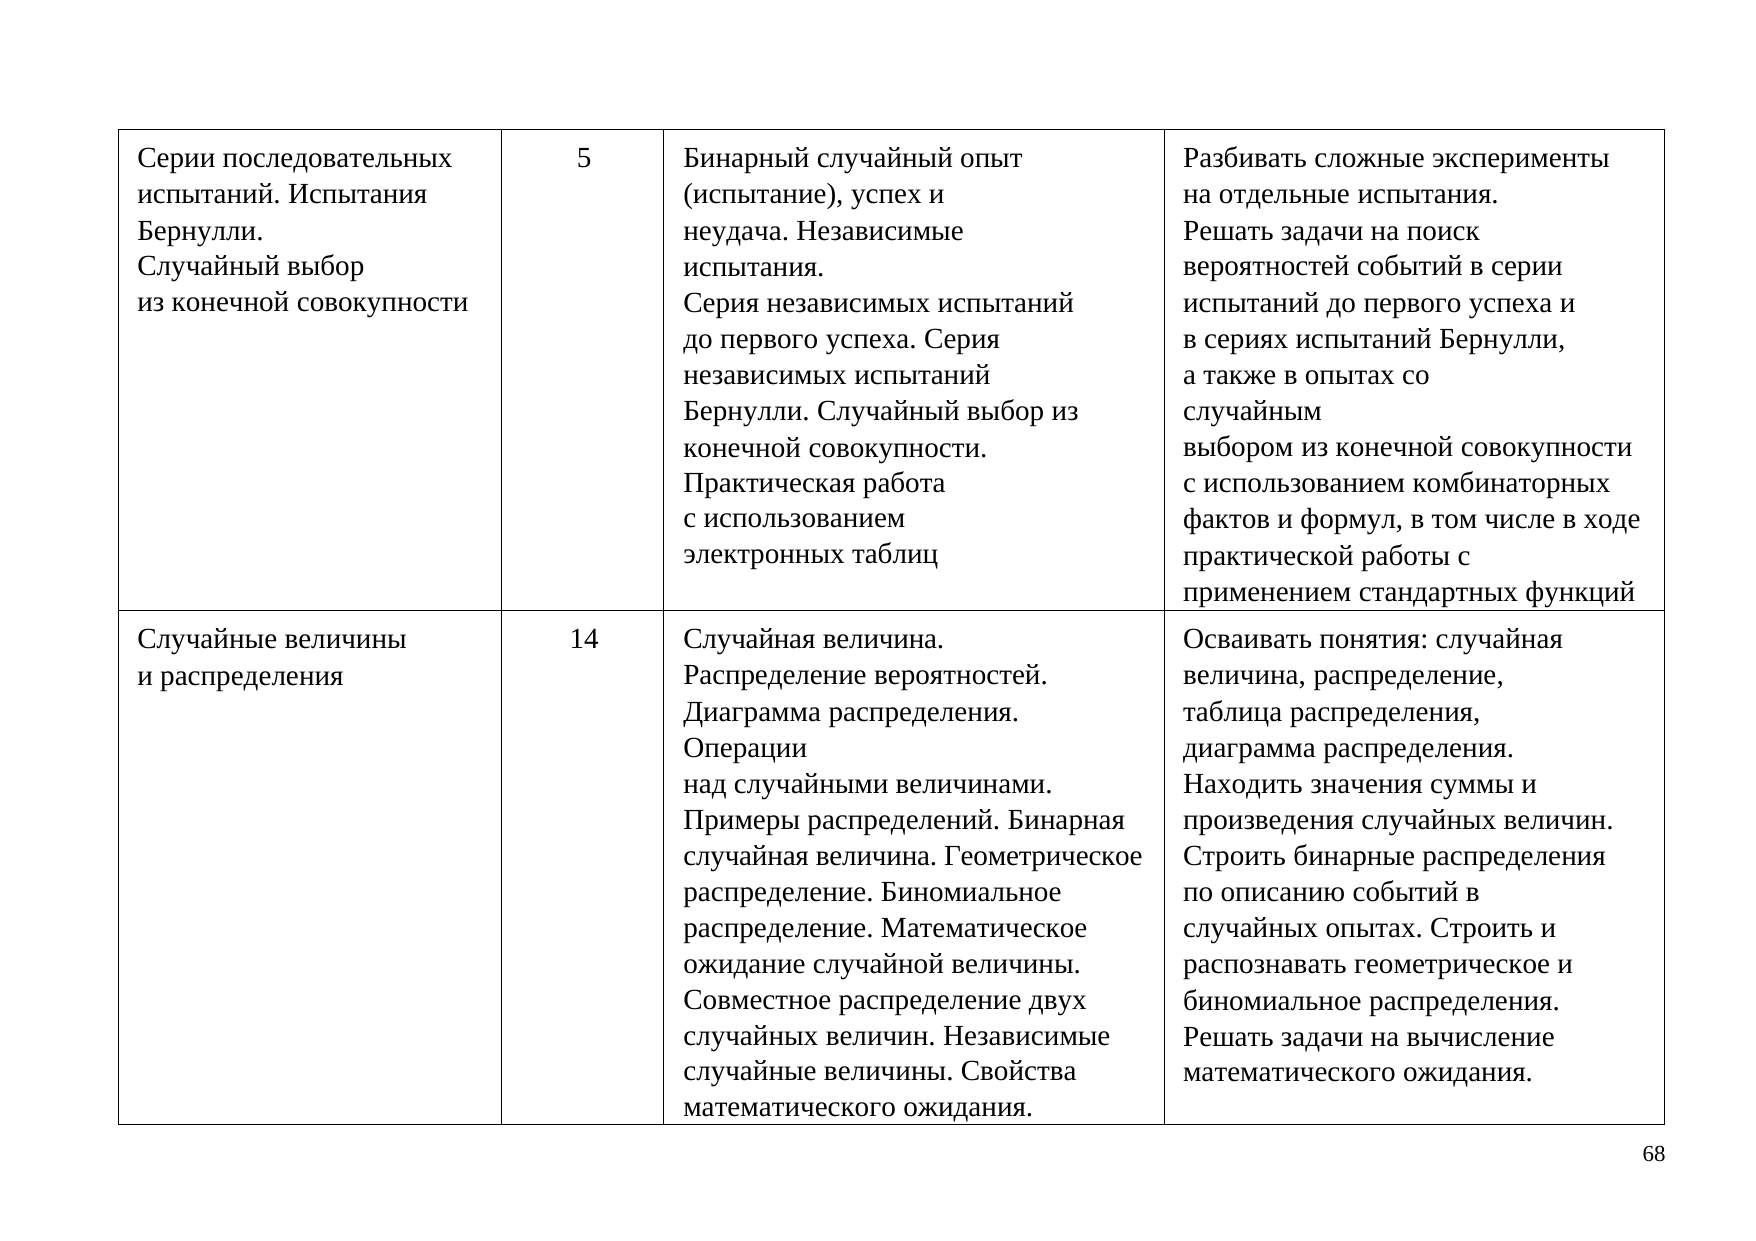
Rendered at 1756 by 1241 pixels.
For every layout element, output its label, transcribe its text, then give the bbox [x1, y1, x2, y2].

table_header Бинарный случайный опыт (испытание), успех и неудача. Независимые испытания. Серия независимых испытаний до первого успеха. Серия независимых испытаний Бернулли. Случайный выбор из конечной совокупности. Практическая работа с использованием электронных таблиц [664, 130, 1164, 609]
table_cell Случайные величины и распределения [119, 611, 501, 1124]
table_header Разбивать сложные эксперименты на отдельные испытания. Решать задачи на поиск вероятностей событий в серии испытаний до первого успеха и в сериях испытаний Бернулли, а также в опытах со случайным выбором из конечной совокупности с использованием комбинаторных фактов и формул, в том числе в ходе практической работы с применением стандартных функций [1165, 130, 1664, 609]
table_cell 14 [502, 611, 663, 1124]
table_header 5 [502, 130, 663, 609]
table_cell Случайная величина. Распределение вероятностей. Диаграмма распределения. Операции над случайными величинами. Примеры распределений. Бинарная случайная величина. Геометрическое расп­ределение. Биномиальное распределение. Математическое ожидание случайной величины. Совместное распределение двух случайных величин. Независимые случайные величины. Свойства математического ожидания. [664, 611, 1164, 1124]
table_cell Осваивать понятия: случайная величина, распределение, таблица распределения, диаграмма распределения. Находить значения суммы и произведения случайных величин. Строить бинарные распределения по описанию событий в случайных опытах. Строить и распознавать геометрическое и биномиальное распределения. Решать задачи на вычисление математического ожидания. [1165, 611, 1664, 1124]
table_header Серии последовательных испытаний. Испытания Бернулли. Случайный выбор из конечной совокупности [119, 130, 501, 609]
